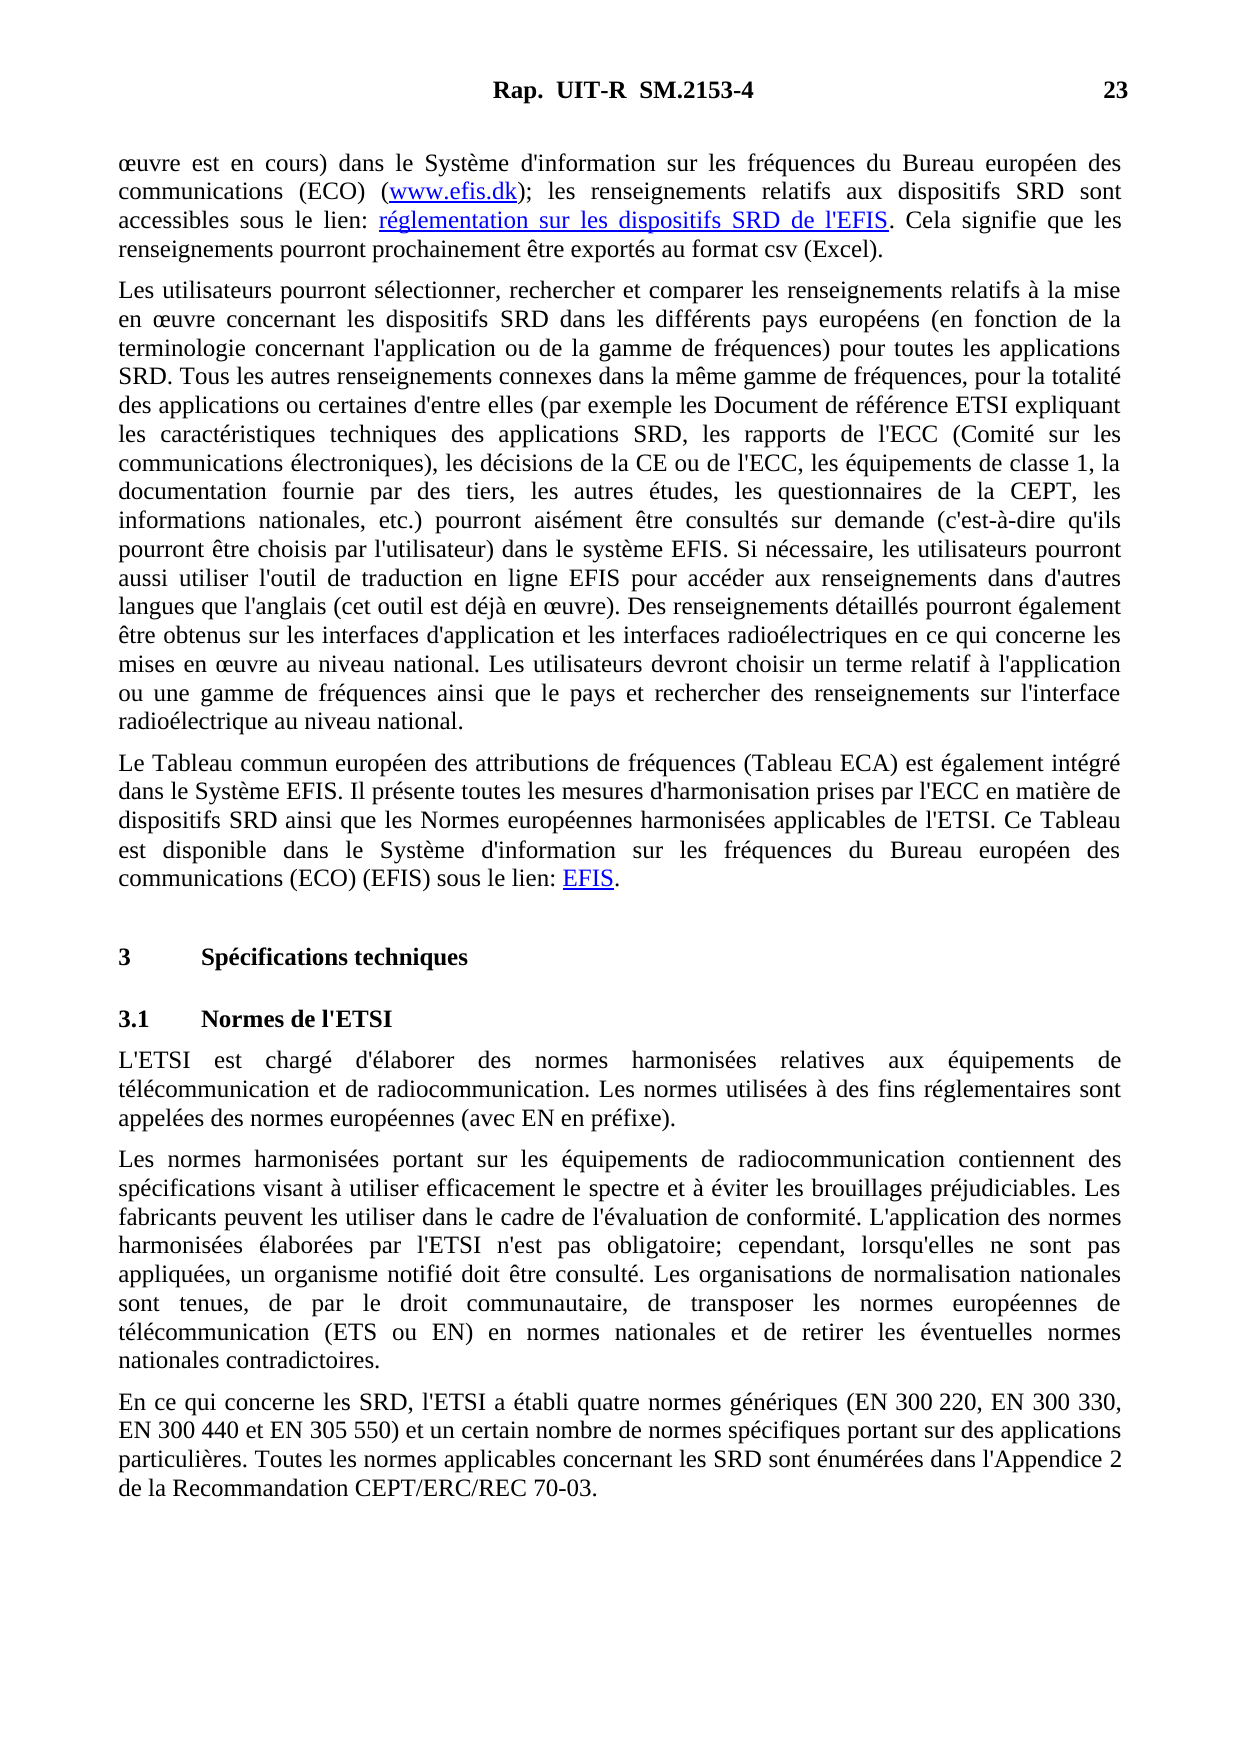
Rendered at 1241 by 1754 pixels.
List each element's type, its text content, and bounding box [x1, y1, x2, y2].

subtitle 3 Spécifications techniques [118, 942, 1122, 971]
text Les utilisateurs pourront sélectionner, rechercher et comparer les renseignements relatifs à la mise en œuvre concernant les dispositifs SRD dans les différents pays européens (en fonction de la terminologie concernant l'application ou de la gamme de fréquences) pour toutes les applications SRD. Tous les autres renseignements connexes dans la même gamme de fréquences, pour la totalité des applications ou certaines d'entre elles (par exemple les Document de référence ETSI expliquant les caractéristiques techniques des applications SRD, les rapports de l'ECC (Comité sur les communications électroniques), les décisions de la CE ou de l'ECC, les équipements de classe 1, la documentation fournie par des tiers, les autres études, les questionnaires de la CEPT, les informations nationales, etc.) pourront aisément être consultés sur demande (c'est-à-dire qu'ils pourront être choisis par l'utilisateur) dans le système EFIS. Si nécessaire, les utilisateurs pourront aussi utiliser l'outil de traduction en ligne EFIS pour accéder aux renseignements dans d'autres langues que l'anglais (cet outil est déjà en œuvre). Des renseignements détaillés pourront également être obtenus sur les interfaces d'application et les interfaces radioélectriques en ce qui concerne les mises en œuvre au niveau national. Les utilisateurs devront choisir un terme relatif à l'application ou une gamme de fréquences ainsi que le pays et rechercher des renseignements sur l'interface radioélectrique au niveau national. [118, 275, 1122, 735]
text Le Tableau commun européen des attributions de fréquences (Tableau ECA) est également intégré dans le Système EFIS. Il présente toutes les mesures d'harmonisation prises par l'ECC en matière de dispositifs SRD ainsi que les Normes européennes harmonisées applicables de l'ETSI. Ce Tableau est disponible dans le Système d'information sur les fréquences du Bureau européen des communications (ECO) (EFIS) sous le lien: EFIS. [118, 748, 1122, 892]
subtitle 3.1 Normes de l'ETSI [118, 1004, 1122, 1033]
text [118, 148, 1122, 263]
text L'ETSI est chargé d'élaborer des normes harmonisées relatives aux équipements de télécommunication et de radiocommunication. Les normes utilisées à des fins réglementaires sont appelées des normes européennes (avec EN en préfixe). [118, 1046, 1122, 1132]
text Les normes harmonisées portant sur les équipements de radiocommunication contiennent des spécifications visant à utiliser efficacement le spectre et à éviter les brouillages préjudiciables. Les fabricants peuvent les utiliser dans le cadre de l'évaluation de conformité. L'application des normes harmonisées élaborées par l'ETSI n'est pas obligatoire; cependant, lorsqu'elles ne sont pas appliquées, un organisme notifié doit être consulté. Les organisations de normalisation nationales sont tenues, de par le droit communautaire, de transposer les normes européennes de télécommunication (ETS ou EN) en normes nationales et de retirer les éventuelles normes nationales contradictoires. [118, 1144, 1122, 1374]
text En ce qui concerne les SRD, l'ETSI a établi quatre normes génériques (EN 300 220, EN 300 330, EN 300 440 et EN 305 550) et un certain nombre de normes spécifiques portant sur des applications particulières. Toutes les normes applicables concernant les SRD sont énumérées dans l'Appendice 2 de la Recommandation CEPT/ERC/REC 70-03. [118, 1387, 1122, 1502]
